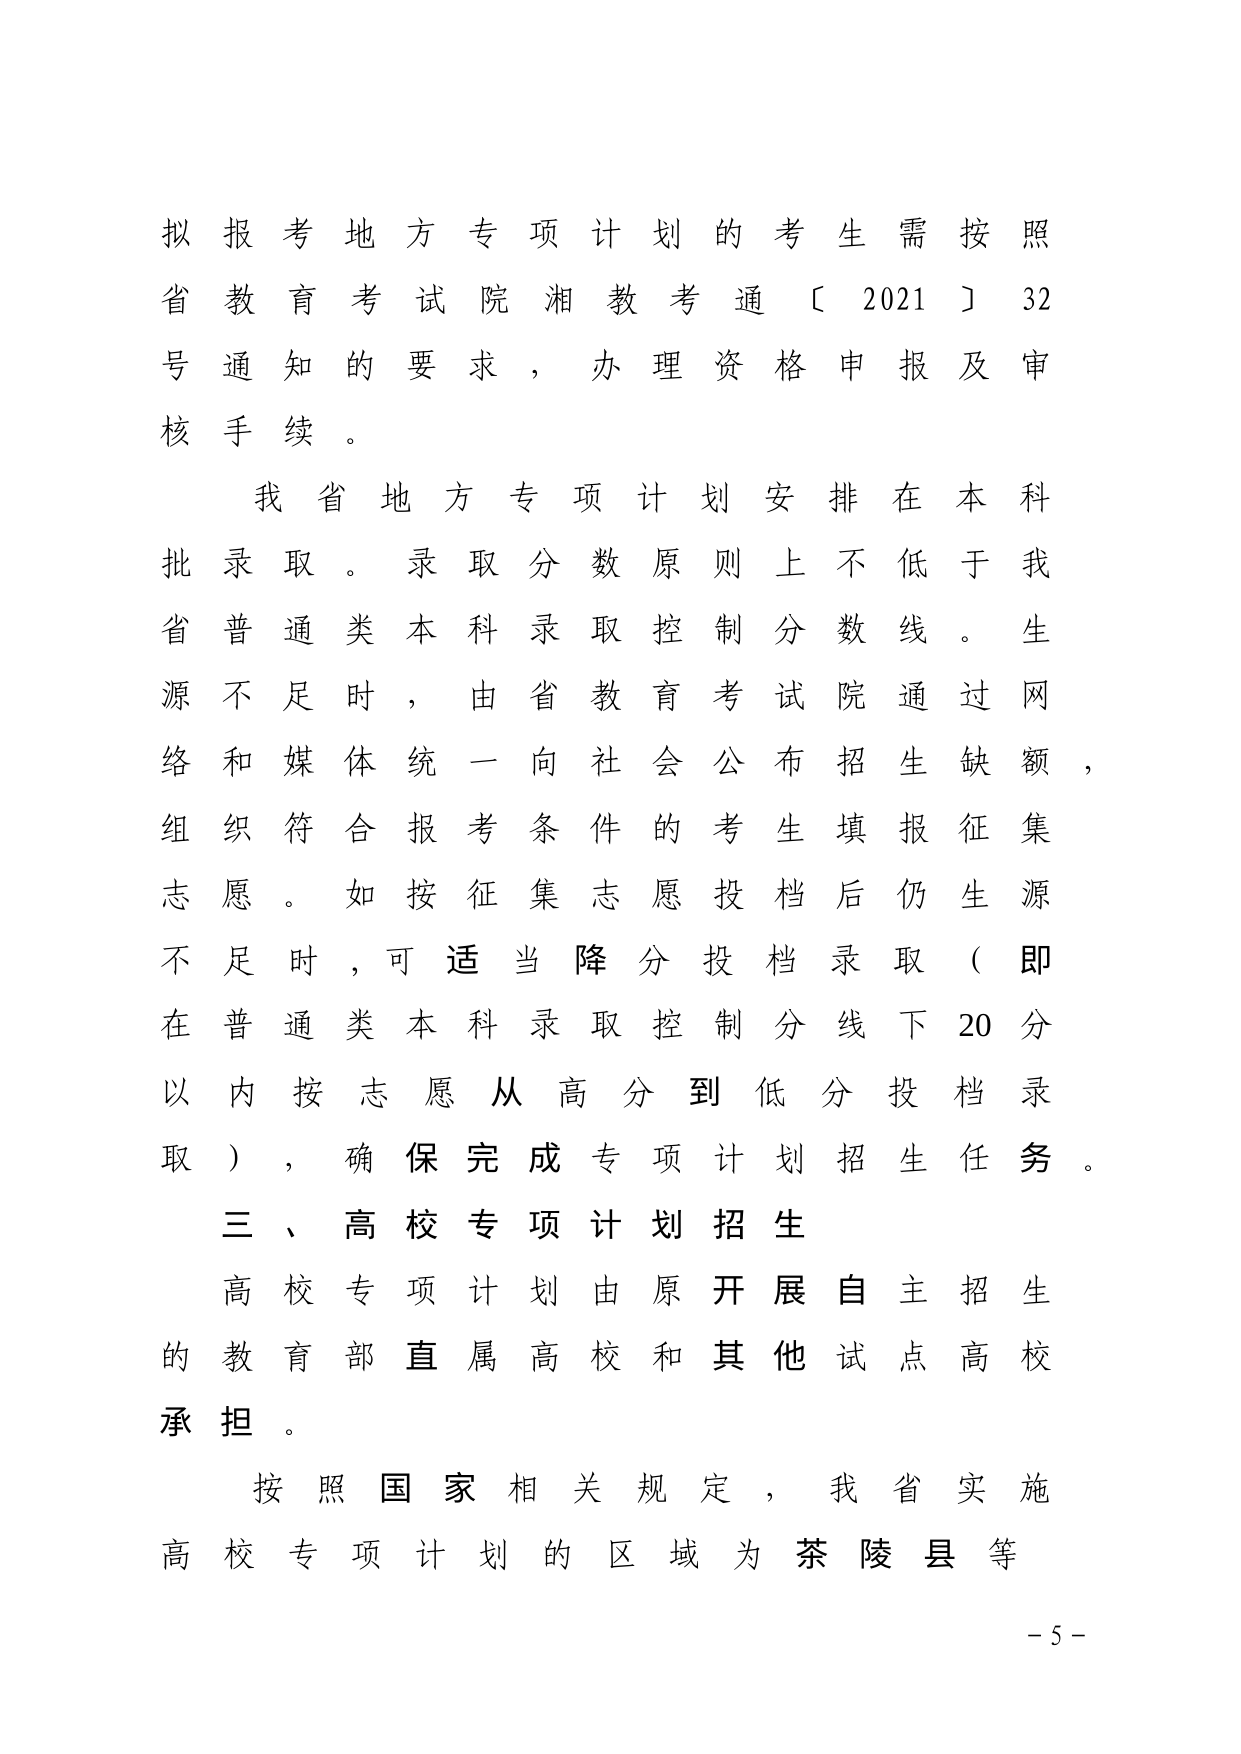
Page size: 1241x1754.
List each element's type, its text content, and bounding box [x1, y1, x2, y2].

text 高校专项计划由原开展自主招生的教育部直属高校和其他试点高校承担。 [159, 1255, 1081, 1453]
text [159, 198, 1081, 462]
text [159, 1453, 1081, 1585]
text 三、高校专项计划招生 [159, 1189, 1081, 1255]
text 我省地方专项计划安排在本科批录取。录取分数原则上不低于我省普通类本科录取控制分数线。生源不足时，由省教育考试院通过网络和媒体统一向社会公布招生缺额，组织符合报考条件的考生填报征集志愿。如按征集志愿投档后仍生源不足时,可适当降分投档录取（即在普通类本科录取控制分线下20分以内按志愿从高分到低分投档录取），确保完成专项计划招生任务。 [159, 462, 1081, 1189]
